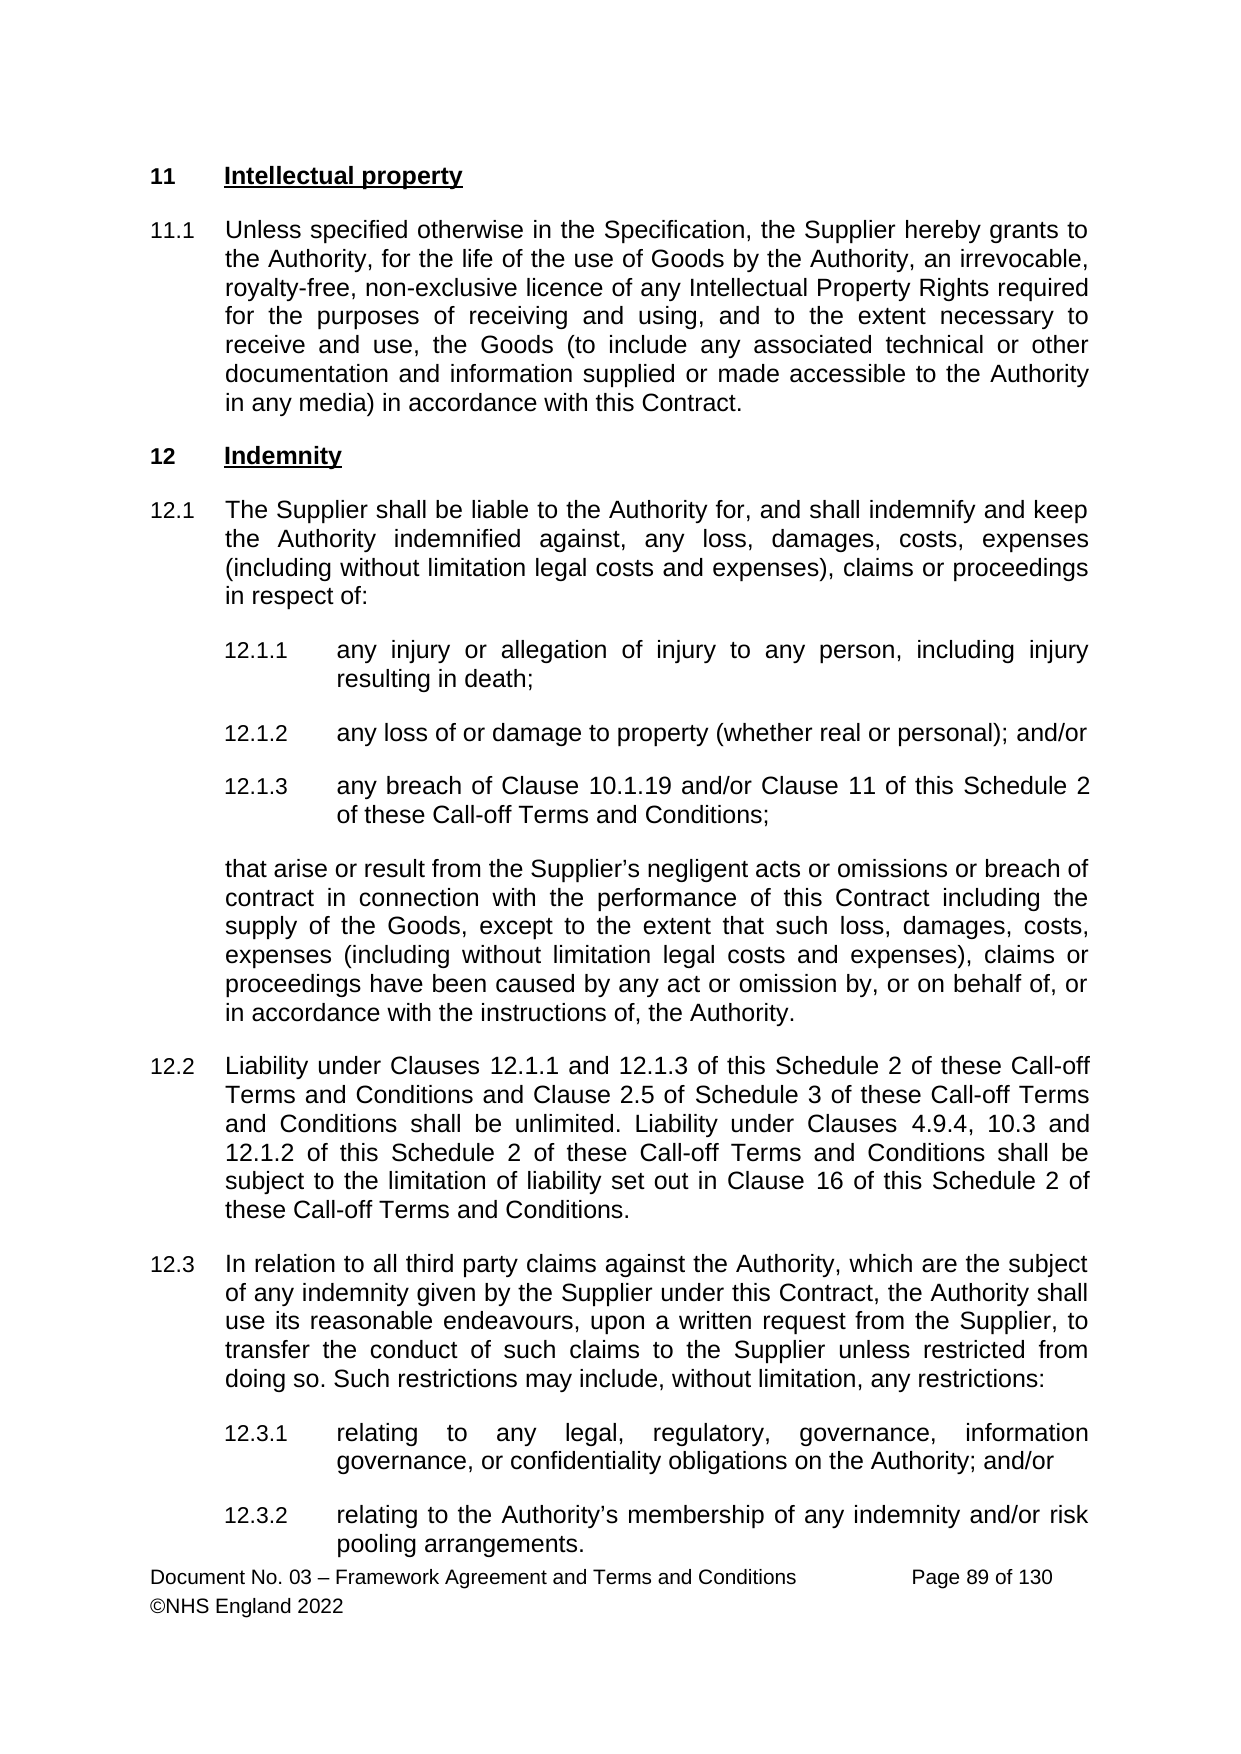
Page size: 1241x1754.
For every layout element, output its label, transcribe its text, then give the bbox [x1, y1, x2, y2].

subtitle relating to the Authority’s membership of any indemnity and/or risk pooling arrangements. [224, 1500, 1090, 1557]
subtitle relating to any legal, regulatory, governance, information governance, or confidentiality obligations on the Authority; and/or [224, 1417, 1090, 1475]
subtitle Intellectual property [150, 161, 1090, 190]
subtitle The Supplier shall be liable to the Authority for, and shall indemnify and keep the Authority indemnified against, any loss, damages, costs, expenses (including without limitation legal costs and expenses), claims or proceedings in respect of: [150, 495, 1090, 610]
subtitle Indemnity [150, 441, 1090, 470]
subtitle Unless specified otherwise in the Specification, the Supplier hereby grants to the Authority, for the life of the use of Goods by the Authority, an irrevocable, royalty-free, non-exclusive licence of any Intellectual Property Rights required for the purposes of receiving and using, and to the extent necessary to receive and use, the Goods (to include any associated technical or other documentation and information supplied or made accessible to the Authority in any media) in accordance with this Contract. [150, 215, 1090, 416]
subtitle any injury or allegation of injury to any person, including injury resulting in death; [224, 635, 1090, 692]
subtitle any loss of or damage to property (whether real or personal); and/or [224, 717, 1090, 746]
subtitle any breach of Clause 10.1.19 and/or Clause 11 of this Schedule 2 of these Call-off Terms and Conditions; [224, 771, 1090, 829]
subtitle In relation to all third party claims against the Authority, which are the subject of any indemnity given by the Supplier under this Contract, the Authority shall use its reasonable endeavours, upon a written request from the Supplier, to transfer the conduct of such claims to the Supplier unless restricted from doing so. Such restrictions may include, without limitation, any restrictions: [150, 1249, 1090, 1392]
subtitle Liability under Clauses 12.1.1 and 12.1.3 of this Schedule 2 of these Call-off Terms and Conditions and Clause 2.5 of Schedule 3 of these Call-off Terms and Conditions shall be unlimited. Liability under Clauses 4.9.4, 10.3 and 12.1.2 of this Schedule 2 of these Call-off Terms and Conditions shall be subject to the limitation of liability set out in Clause 13 of this Schedule 2 of these Call-off Terms and Conditions. [150, 1051, 1090, 1224]
subtitle that arise or result from the Supplier’s negligent acts or omissions or breach of contract in connection with the performance of this Contract including the supply of the Goods, except to the extent that such loss, damages, costs, expenses (including without limitation legal costs and expenses), claims or proceedings have been caused by any act or omission by, or on behalf of, or in accordance with the instructions of, the Authority. [112, 854, 1090, 1026]
